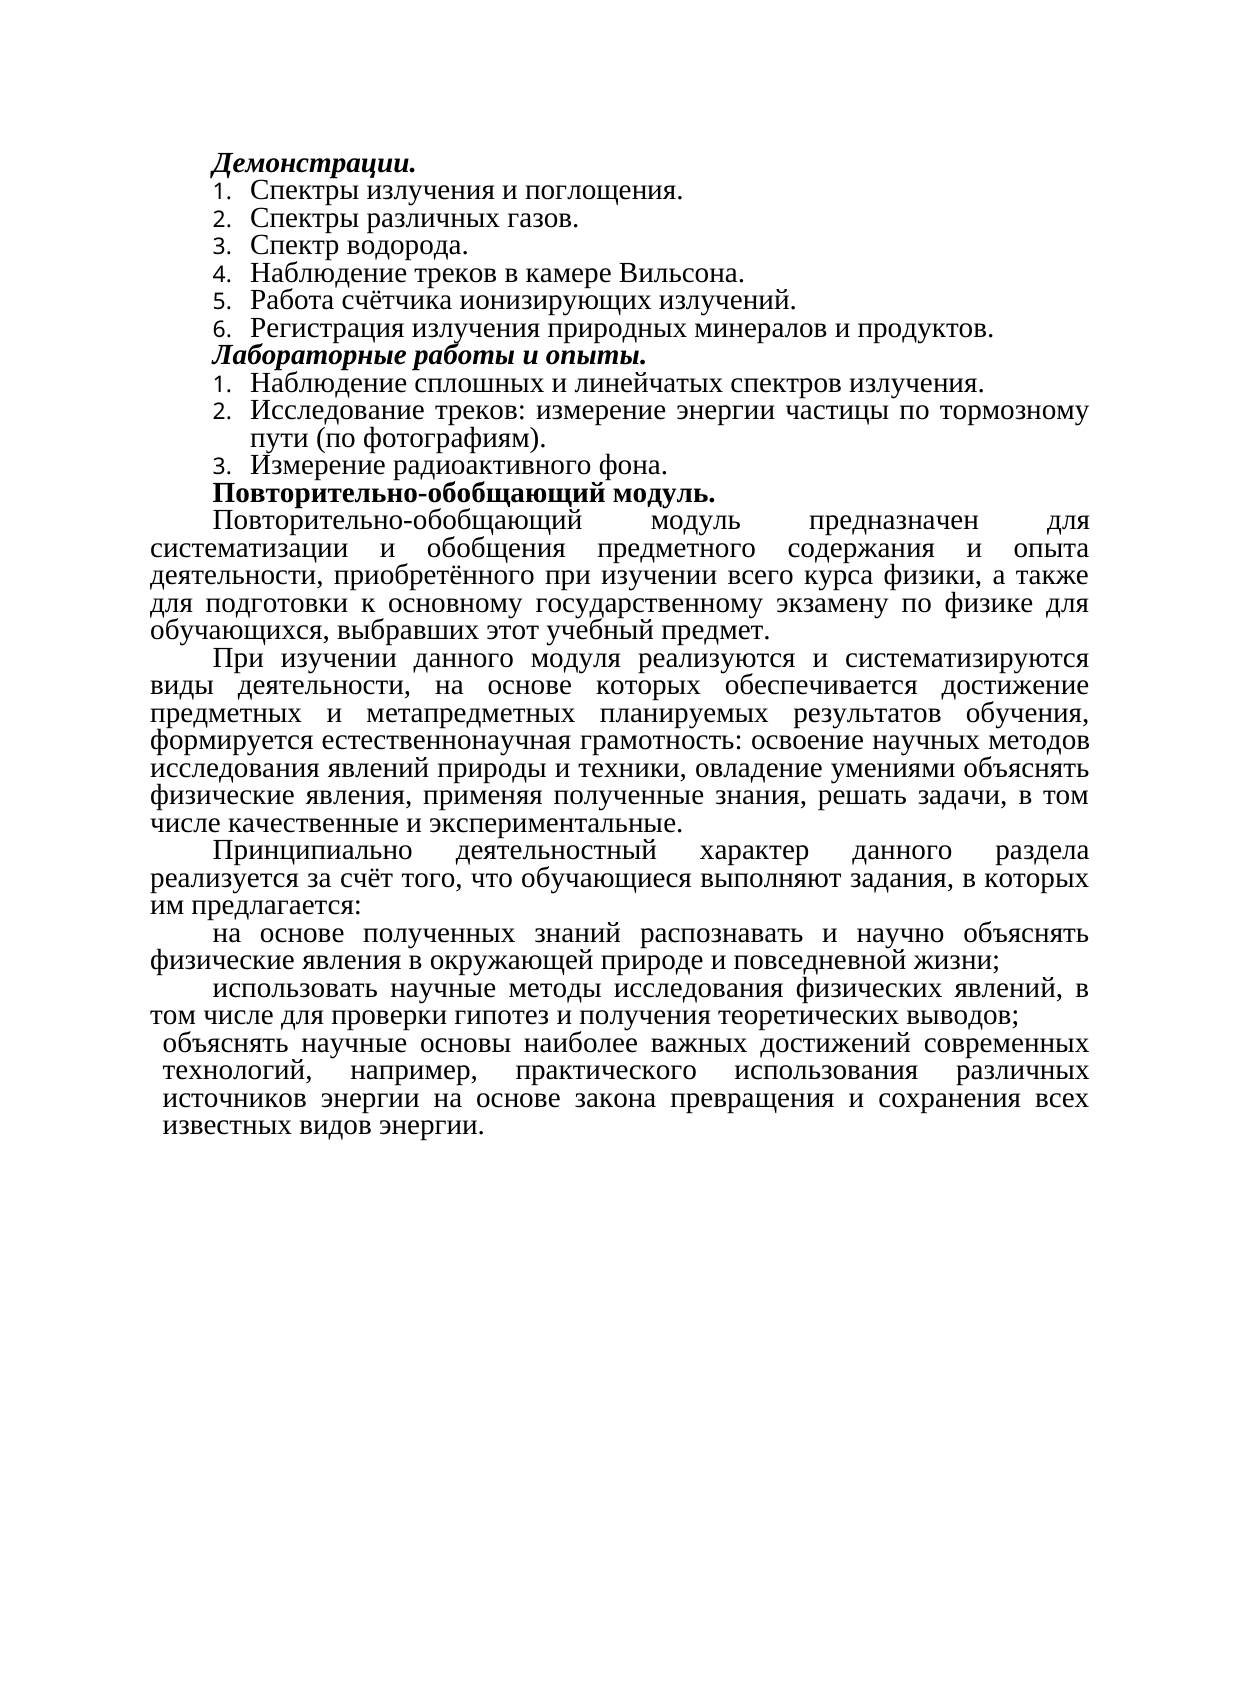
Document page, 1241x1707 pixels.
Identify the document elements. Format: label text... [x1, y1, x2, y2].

list Спектр водорода. [212, 232, 1090, 260]
list Работа счётчика ионизирующих излучений. [212, 287, 1090, 315]
text на основе полученных знаний распознавать и научно объяснять физические явления в окружающей природе и повседневной жизни; [150, 920, 1090, 975]
text Повторительно-обобщающий модуль. [150, 480, 1090, 507]
text использовать научные методы исследования физических явлений, в том числе для проверки гипотез и получения теоретических выводов; [150, 975, 1090, 1030]
text Демонстрации. [150, 150, 1090, 177]
list Регистрация излучения природных минералов и продуктов. [212, 315, 1090, 342]
text Лабораторные работы и опыты. [150, 342, 1090, 370]
text Принципиально деятельностный характер данного раздела реализуется за счёт того, что обучающиеся выполняют задания, в которых им предлагается: [150, 837, 1090, 920]
list Спектры различных газов. [212, 205, 1090, 232]
text объяснять научные основы наиболее важных достижений современных технологий, например, практического использования различных источников энергии на основе закона превращения и сохранения всех известных видов энергии. [162, 1030, 1090, 1140]
list Спектры излучения и поглощения. [212, 177, 1090, 205]
list Наблюдение треков в камере Вильсона. [212, 260, 1090, 287]
list Исследование треков: измерение энергии частицы по тормозному пути (по фотографиям). [212, 397, 1090, 452]
text При изучении данного модуля реализуются и систематизируются виды деятельности, на основе которых обеспечивается достижение предметных и метапредметных планируемых результатов обучения, формируется естественнонаучная грамотность: освоение научных методов исследования явлений природы и техники, овладение умениями объяснять физические явления, применяя полученные знания, решать задачи, в том числе качественные и экспериментальные. [150, 645, 1090, 837]
list Измерение радиоактивного фона. [212, 452, 1090, 480]
text Повторительно-обобщающий модуль предназначен для систематизации и обобщения предметного содержания и опыта деятельности, приобретённого при изучении всего курса физики, а также для подготовки к основному государственному экзамену по физике для обучающихся, выбравших этот учебный предмет. [150, 507, 1090, 645]
list Наблюдение сплошных и линейчатых спектров излучения. [212, 370, 1090, 397]
